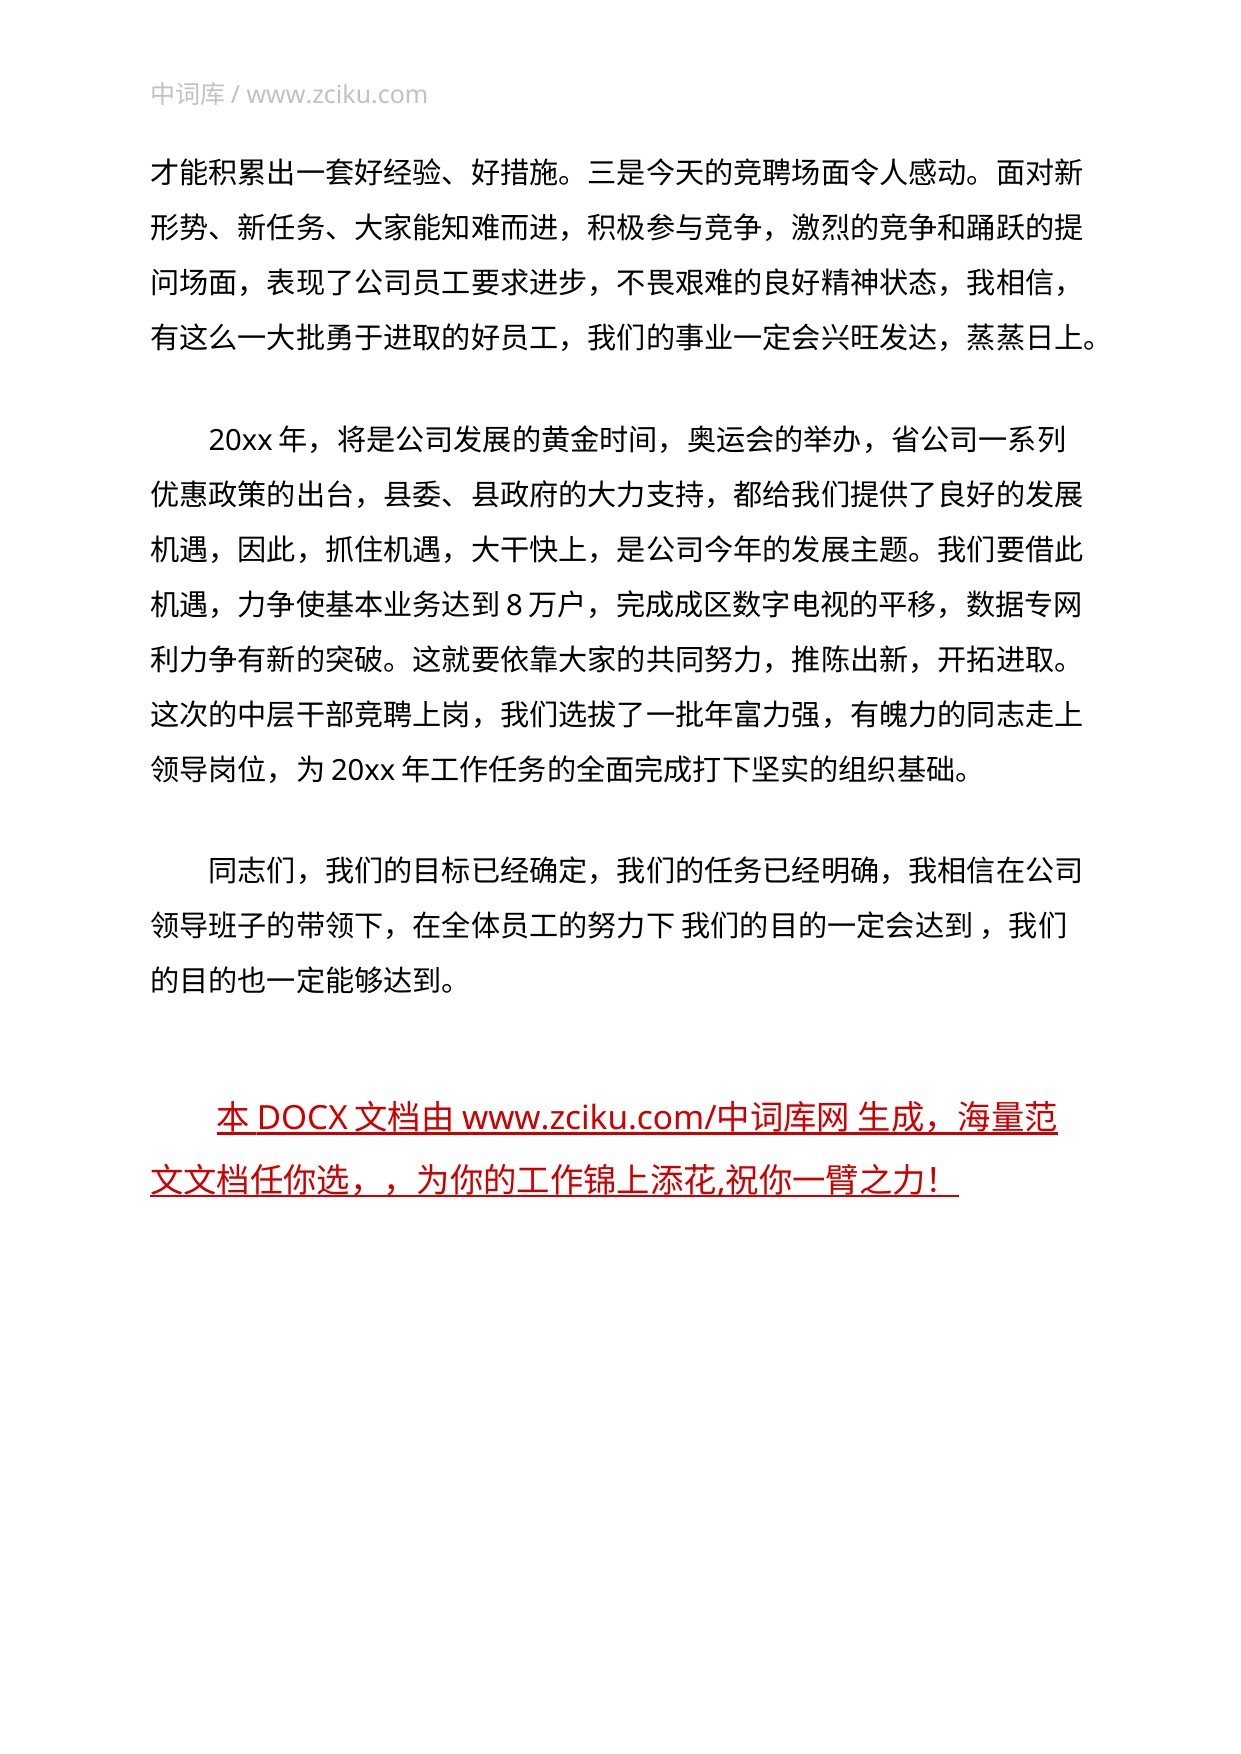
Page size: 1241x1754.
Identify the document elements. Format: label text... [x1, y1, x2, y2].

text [150, 150, 1090, 357]
text 同志们，我们的目标已经确定，我们的任务已经明确，我相信在公司领导班子的带领下，在全体员工的努力下 我们的目的一定会达到 ，我们的目的也一定能够达到。 [150, 848, 1090, 1000]
text 本DOCX文档由 www.zciku.com/中词库网 生成，海量范文文档任你选，，为你的工作锦上添花,祝你一臂之力！ [150, 1091, 1090, 1202]
text 20xx年，将是公司发展的黄金时间，奥运会的举办，省公司一系列优惠政策的出台，县委、县政府的大力支持，都给我们提供了良好的发展机遇，因此，抓住机遇，大干快上，是公司今年的发展主题。我们要借此机遇，力争使基本业务达到8万户，完成成区数字电视的平移，数据专网利力争有新的突破。这就要依靠大家的共同努力，推陈出新，开拓进取。这次的中层干部竞聘上岗，我们选拔了一批年富力强，有魄力的同志走上领导岗位，为20xx年工作任务的全面完成打下坚实的组织基础。 [150, 416, 1090, 788]
